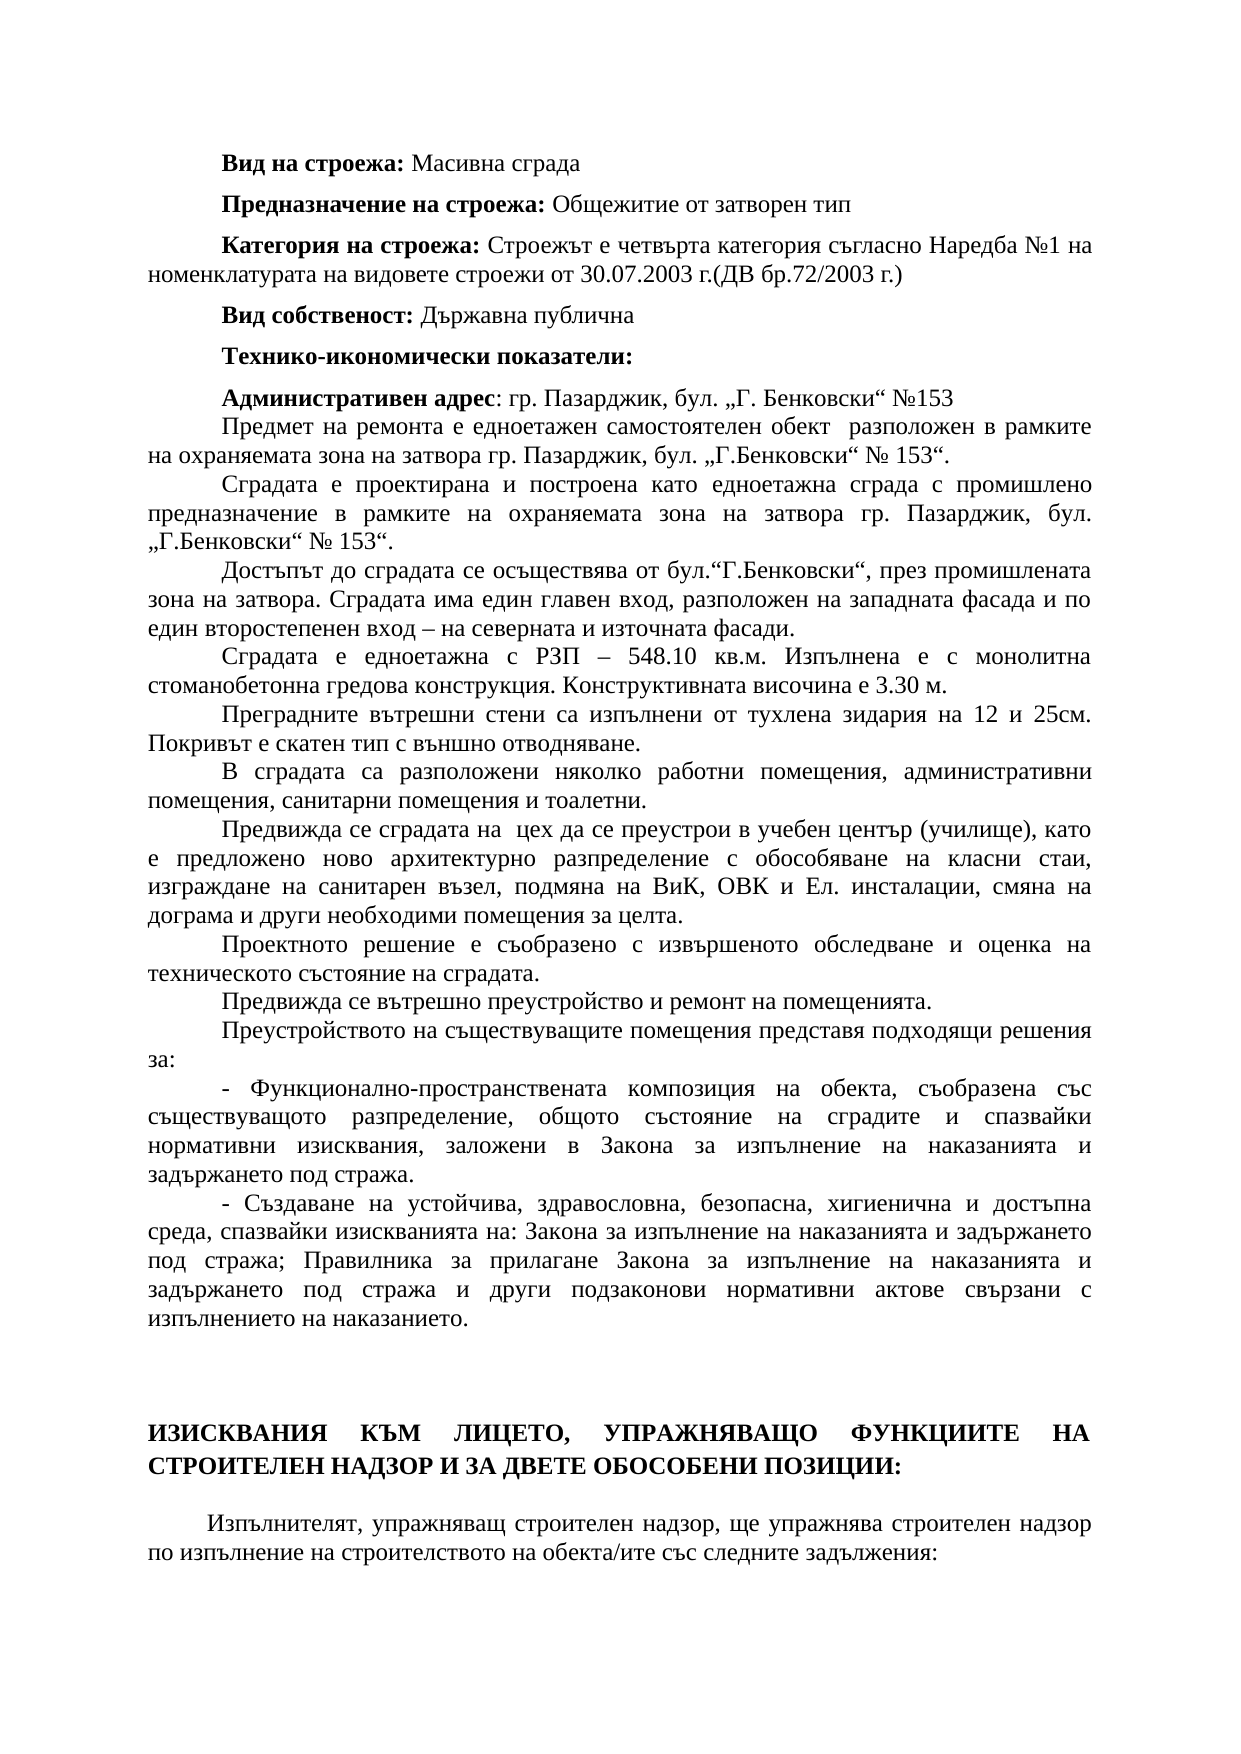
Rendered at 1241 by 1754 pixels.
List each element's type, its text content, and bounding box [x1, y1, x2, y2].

text Преградните вътрешни стени са изпълнени от тухлена зидария на 12 и 25см. Покривът е скатен тип с външно отводняване. [148, 699, 1093, 756]
text ИЗИСКВАНИЯ КЪМ ЛИЦЕТО, УПРАЖНЯВАЩО ФУНКЦИИТЕ НА СТРОИТЕЛЕН НАДЗОР И ЗА ДВЕТЕ ОБОСОБЕНИ ПОЗИЦИИ: [148, 1418, 1091, 1479]
text Административен адрес: гр. Пазарджик, бул. „Г. Бенковски“ №153 [148, 383, 1093, 411]
text Вид собственост: Държавна публична [148, 300, 1093, 329]
text - Създаване на устойчива, здравословна, безопасна, хигиенична и достъпна среда, спазвайки изискванията на: Закона за изпълнение на наказанията и задържането под стража; Правилника за прилагане Закона за изпълнение на наказанията и задържането под стража и други подзаконови нормативни актове свързани с изпълнението на наказанието. [148, 1188, 1093, 1331]
text Предвижда се сградата на цех да се преустрои в учебен център (училище), като е предложено ново архитектурно разпределение с обособяване на класни стаи, изграждане на санитарен възел, подмяна на ВиК, ОВК и Ел. инсталации, смяна на дограма и други необходими помещения за целта. [148, 814, 1093, 929]
text Предвижда се вътрешно преустройство и ремонт на помещенията. [148, 986, 1093, 1015]
text В сградата са разположени няколко работни помещения, административни помещения, санитарни помещения и тоалетни. [148, 756, 1093, 814]
text Проектното решение е съобразено с извършеното обследване и оценка на техническото състояние на сградата. [148, 929, 1093, 986]
text Сградата е проектирана и построена като едноетажна сграда с промишлено предназначение в рамките на охраняемата зона на затвора гр. Пазарджик, бул. „Г.Бенковски“ № 153“. [148, 469, 1093, 555]
text Сградата е едноетажна с РЗП – 548.10 кв.м. Изпълнена е с монолитна стоманобетонна гредова конструкция. Конструктивната височина е 3.30 м. [148, 641, 1093, 699]
text Преустройството на съществуващите помещения представя подходящи решения за: [148, 1015, 1093, 1073]
text Вид на строежа: Масивна сграда [148, 148, 1093, 176]
text Предмет на ремонта е едноетажен самостоятелен обект разположен в рамките на охраняемата зона на затвора гр. Пазарджик, бул. „Г.Бенковски“ № 153“. [148, 411, 1093, 469]
text - Функционално-пространствената композиция на обекта, съобразена със съществуващото разпределение, общото състояние на сградите и спазвайки нормативни изисквания, заложени в Закона за изпълнение на наказанията и задържането под стража. [148, 1073, 1093, 1188]
text Технико-икономически показатели: [148, 341, 1093, 370]
text Категория на строежа: Строежът е четвърта категория съгласно Наредба №1 на номенклатурата на видовете строежи от 30.07.2003 г.(ДВ бр.72/2003 г.) [148, 230, 1093, 288]
text Достъпът до сградата се осъществява от бул.“Г.Бенковски“, през промишлената зона на затвора. Сградата има един главен вход, разположен на западната фасада и по един второстепенен вход – на северната и източната фасади. [148, 555, 1093, 641]
text Изпълнителят, упражняващ строителен надзор, ще упражнява строителен надзор по изпълнение на строителството на обекта/ите със следните задължения: [148, 1508, 1093, 1566]
text Предназначение на строежа: Общежитие от затворен тип [148, 189, 1093, 218]
